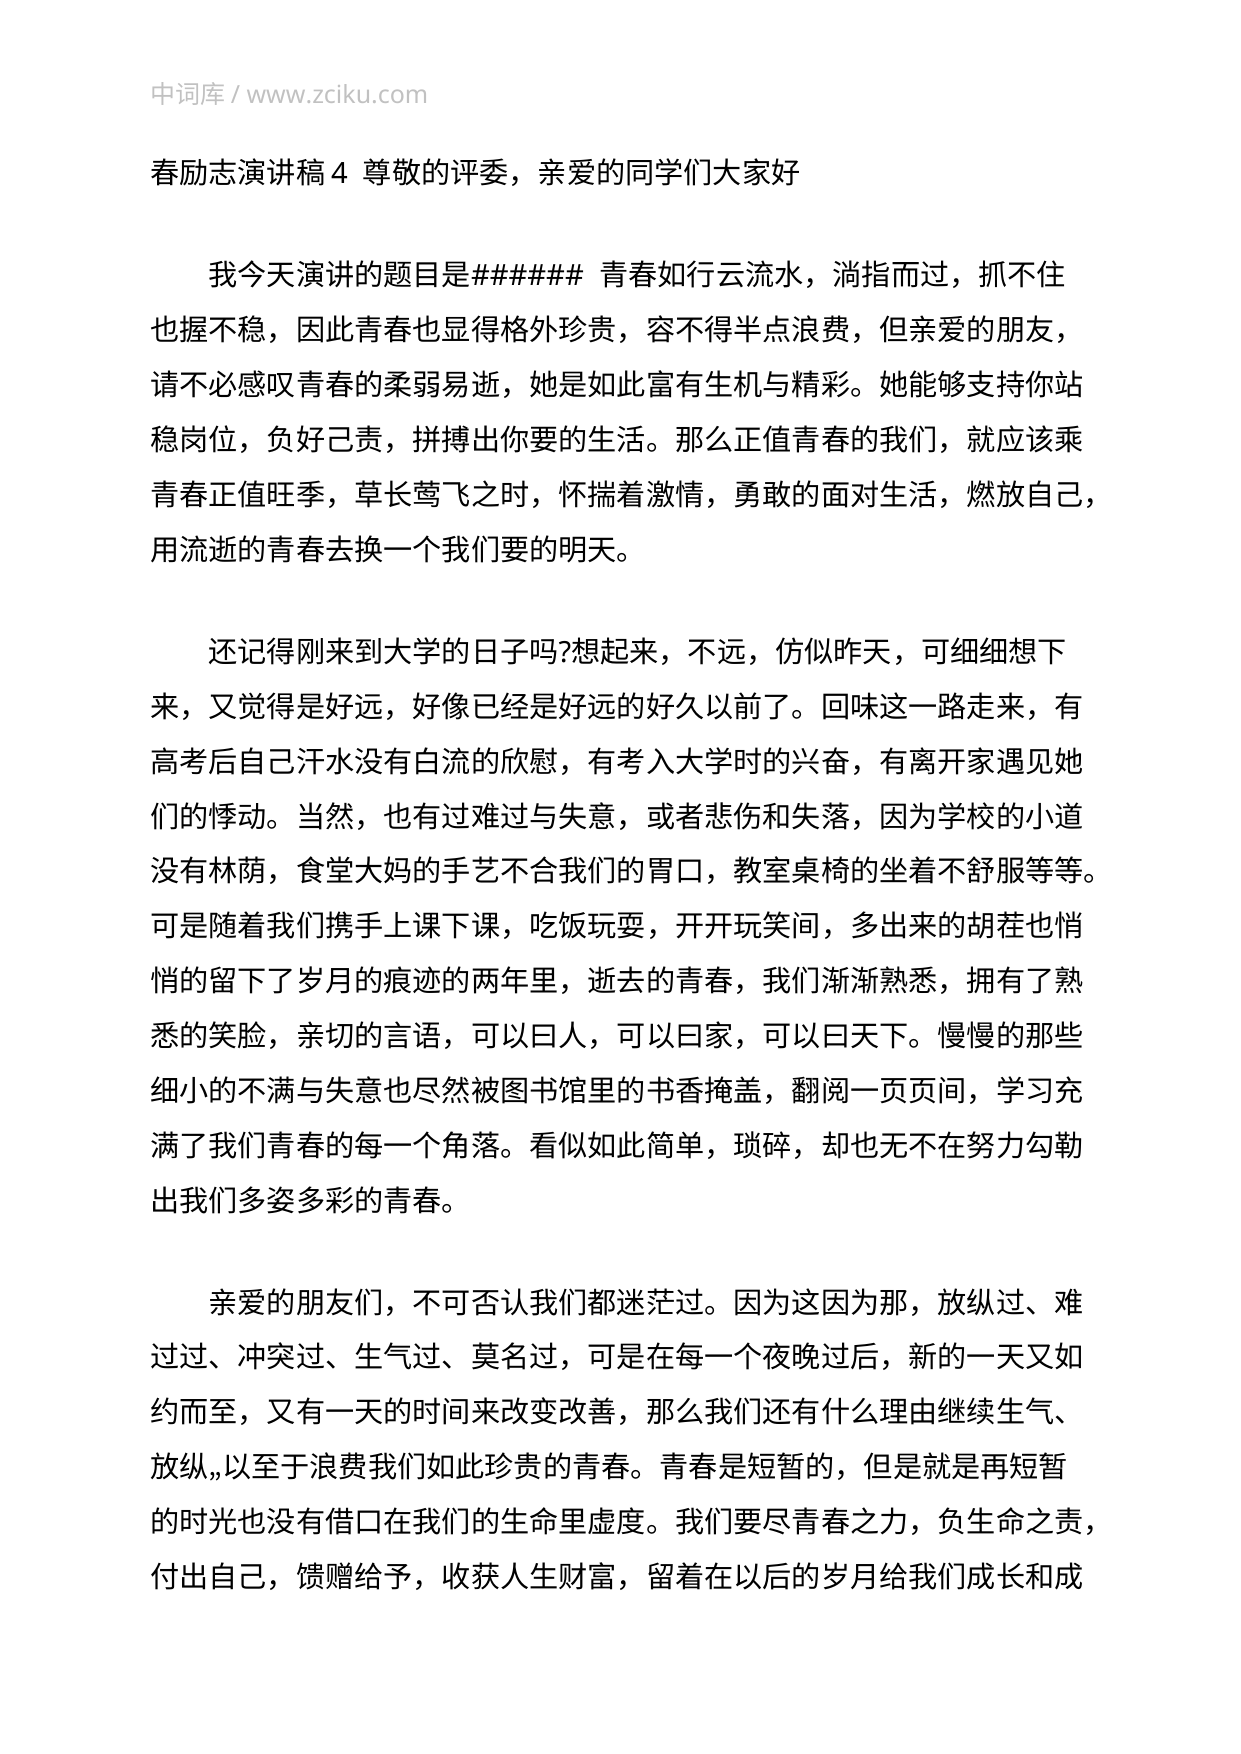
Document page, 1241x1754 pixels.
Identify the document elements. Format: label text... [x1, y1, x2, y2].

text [150, 1279, 1090, 1596]
text 还记得刚来到大学的日子吗?想起来，不远，仿似昨天，可细细想下来，又觉得是好远，好像已经是好远的好久以前了。回味这一路走来，有高考后自己汗水没有白流的欣慰，有考入大学时的兴奋，有离开家遇见她们的悸动。当然，也有过难过与失意，或者悲伤和失落，因为学校的小道没有林荫，食堂大妈的手艺不合我们的胃口，教室桌椅的坐着不舒服等等。可是随着我们携手上课下课，吃饭玩耍，开开玩笑间，多出来的胡茬也悄悄的留下了岁月的痕迹的两年里，逝去的青春，我们渐渐熟悉，拥有了熟悉的笑脸，亲切的言语，可以曰人，可以曰家，可以曰天下。慢慢的那些细小的不满与失意也尽然被图书馆里的书香掩盖，翻阅一页页间，学习充满了我们青春的每一个角落。看似如此简单，琐碎，却也无不在努力勾勒出我们多姿多彩的青春。 [150, 628, 1090, 1220]
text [150, 150, 1090, 192]
text 我今天演讲的题目是###### 青春如行云流水，淌指而过，抓不住也握不稳，因此青春也显得格外珍贵，容不得半点浪费，但亲爱的朋友，请不必感叹青春的柔弱易逝，她是如此富有生机与精彩。她能够支持你站稳岗位，负好己责，拼搏出你要的生活。那么正值青春的我们，就应该乘青春正值旺季，草长莺飞之时，怀揣着激情，勇敢的面对生活，燃放自己，用流逝的青春去换一个我们要的明天。 [150, 252, 1090, 569]
